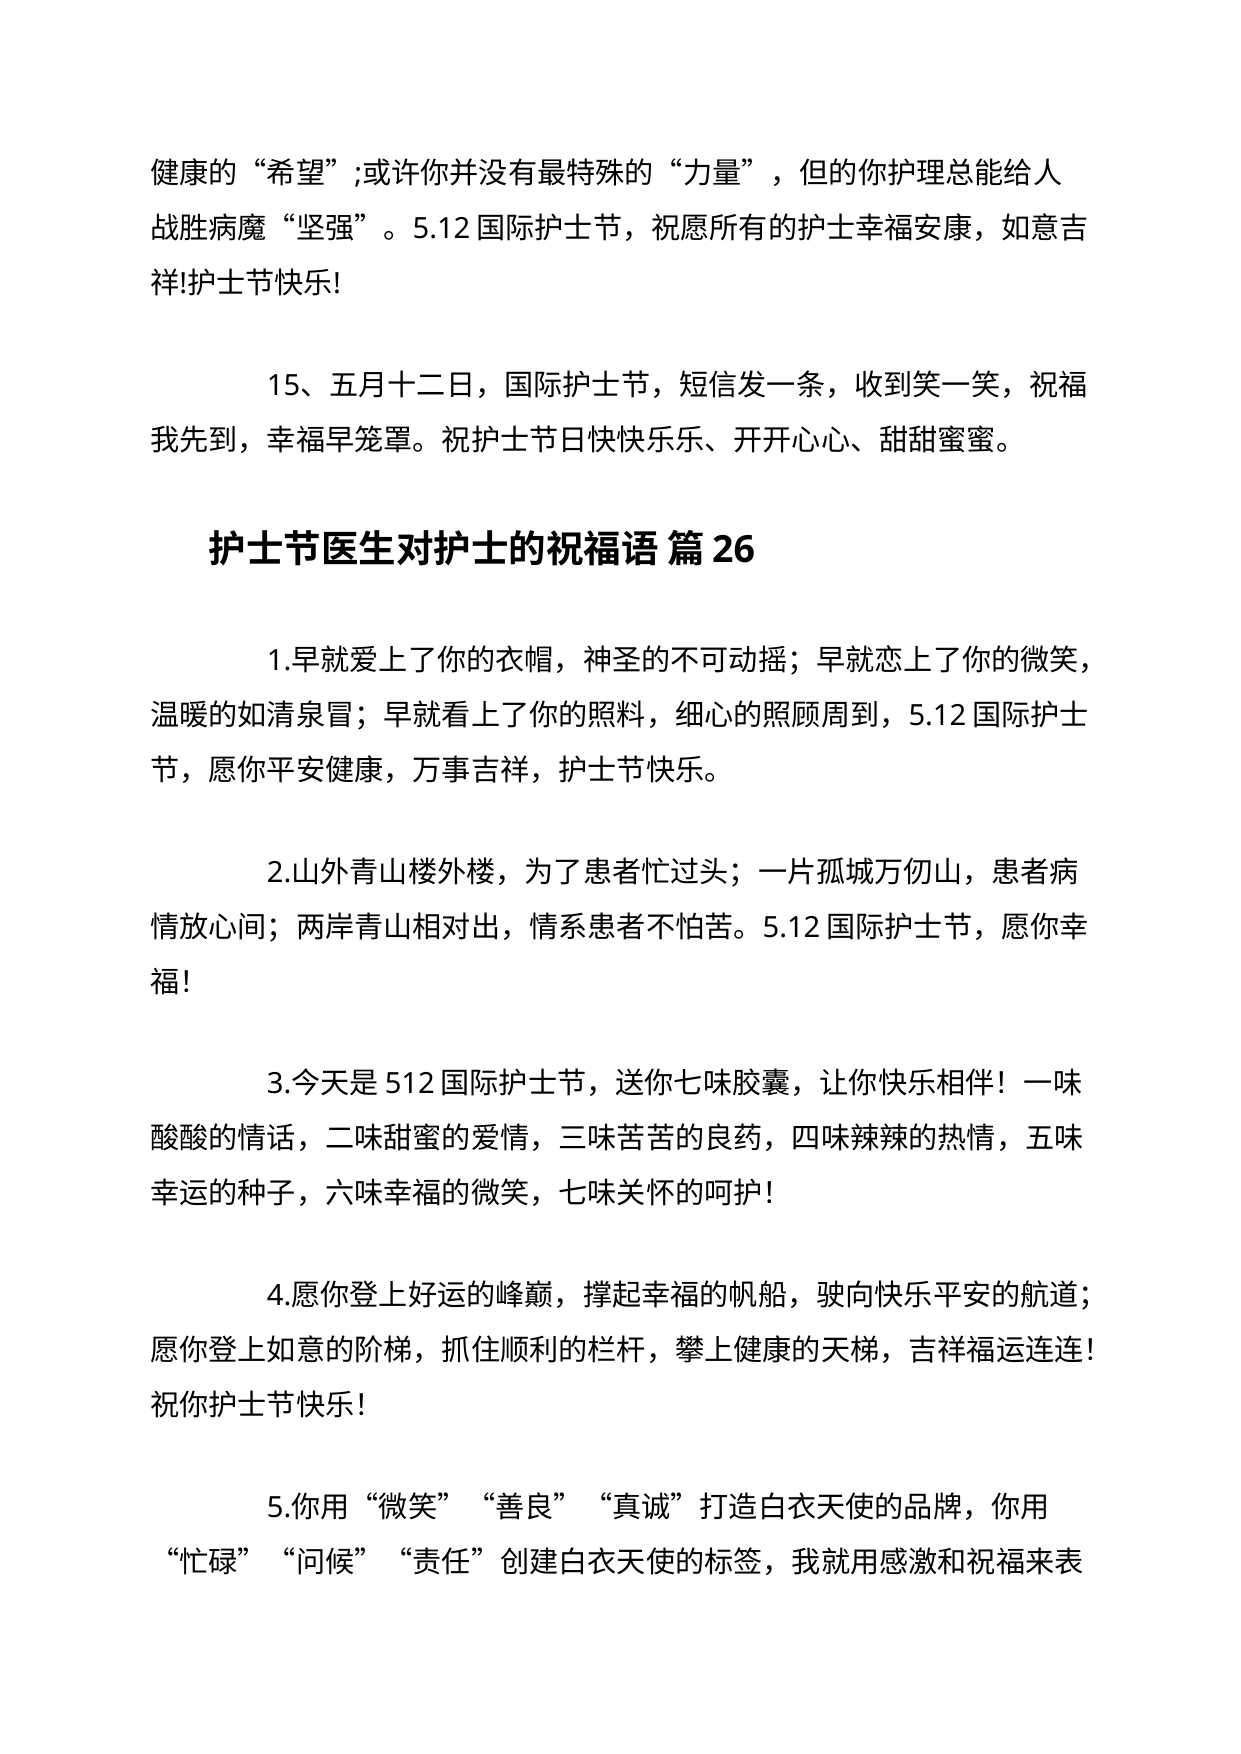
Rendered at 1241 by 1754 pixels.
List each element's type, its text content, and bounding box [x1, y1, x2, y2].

text 护士节医生对护士的祝福语 篇26 [150, 519, 1090, 573]
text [150, 1483, 1090, 1581]
text 2.山外青山楼外楼，为了患者忙过头；一片孤城万仞山，患者病情放心间；两岸青山相对出，情系患者不怕苦。5.12国际护士节，愿你幸福！ [150, 848, 1090, 1000]
text 4.愿你登上好运的峰巅，撑起幸福的帆船，驶向快乐平安的航道；愿你登上如意的阶梯，抓住顺利的栏杆，攀上健康的天梯，吉祥福运连连！祝你护士节快乐！ [150, 1272, 1090, 1424]
text 3.今天是512国际护士节，送你七味胶囊，让你快乐相伴！一味酸酸的情话，二味甜蜜的爱情，三味苦苦的良药，四味辣辣的热情，五味幸运的种子，六味幸福的微笑，七味关怀的呵护！ [150, 1060, 1090, 1212]
text 1.早就爱上了你的衣帽，神圣的不可动摇；早就恋上了你的微笑，温暖的如清泉冒；早就看上了你的照料，细心的照顾周到，5.12国际护士节，愿你平安健康，万事吉祥，护士节快乐。 [150, 636, 1090, 789]
text 15、五月十二日，国际护士节，短信发一条，收到笑一笑，祝福我先到，幸福早笼罩。祝护士节日快快乐乐、开开心心、甜甜蜜蜜。 [150, 362, 1090, 459]
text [150, 150, 1090, 302]
